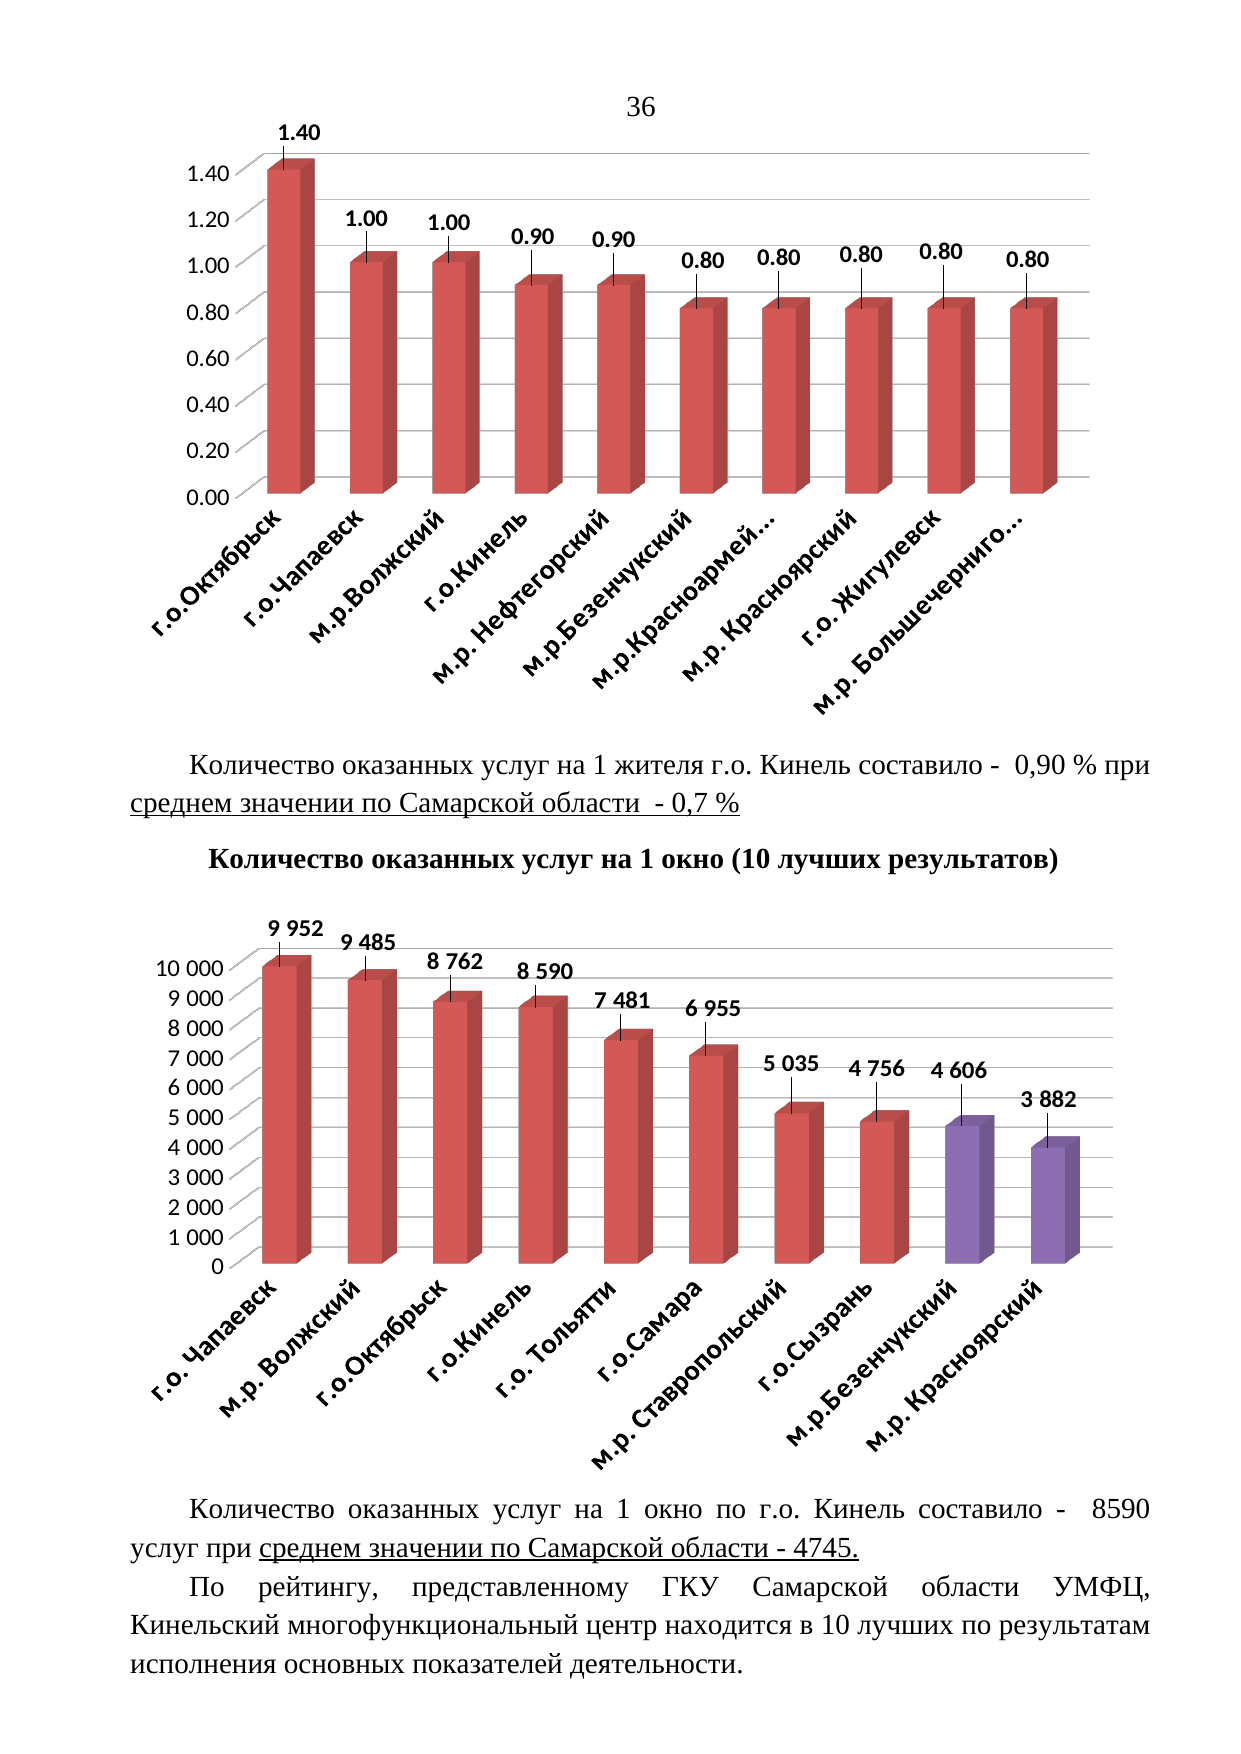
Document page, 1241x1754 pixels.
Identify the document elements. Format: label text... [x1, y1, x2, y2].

text Количество оказанных услуг на 1 жителя г.о. Кинель составило - 0,90 % при среднем значении по Самарской области - 0,7 % [130, 747, 1152, 819]
text По рейтингу, представленному ГКУ Самарской области УМФЦ, Кинельский многофункциональный центр находится в 10 лучших по результатам исполнения основных показателей деятельности. [130, 1569, 1152, 1679]
text Количество оказанных услуг на 1 окно по г.о. Кинель составило - 8590 услуг при среднем значении по Самарской области - 4745. [130, 1492, 1152, 1564]
text Количество оказанных услуг на 1 окно (10 лучших результатов) [115, 841, 1152, 874]
